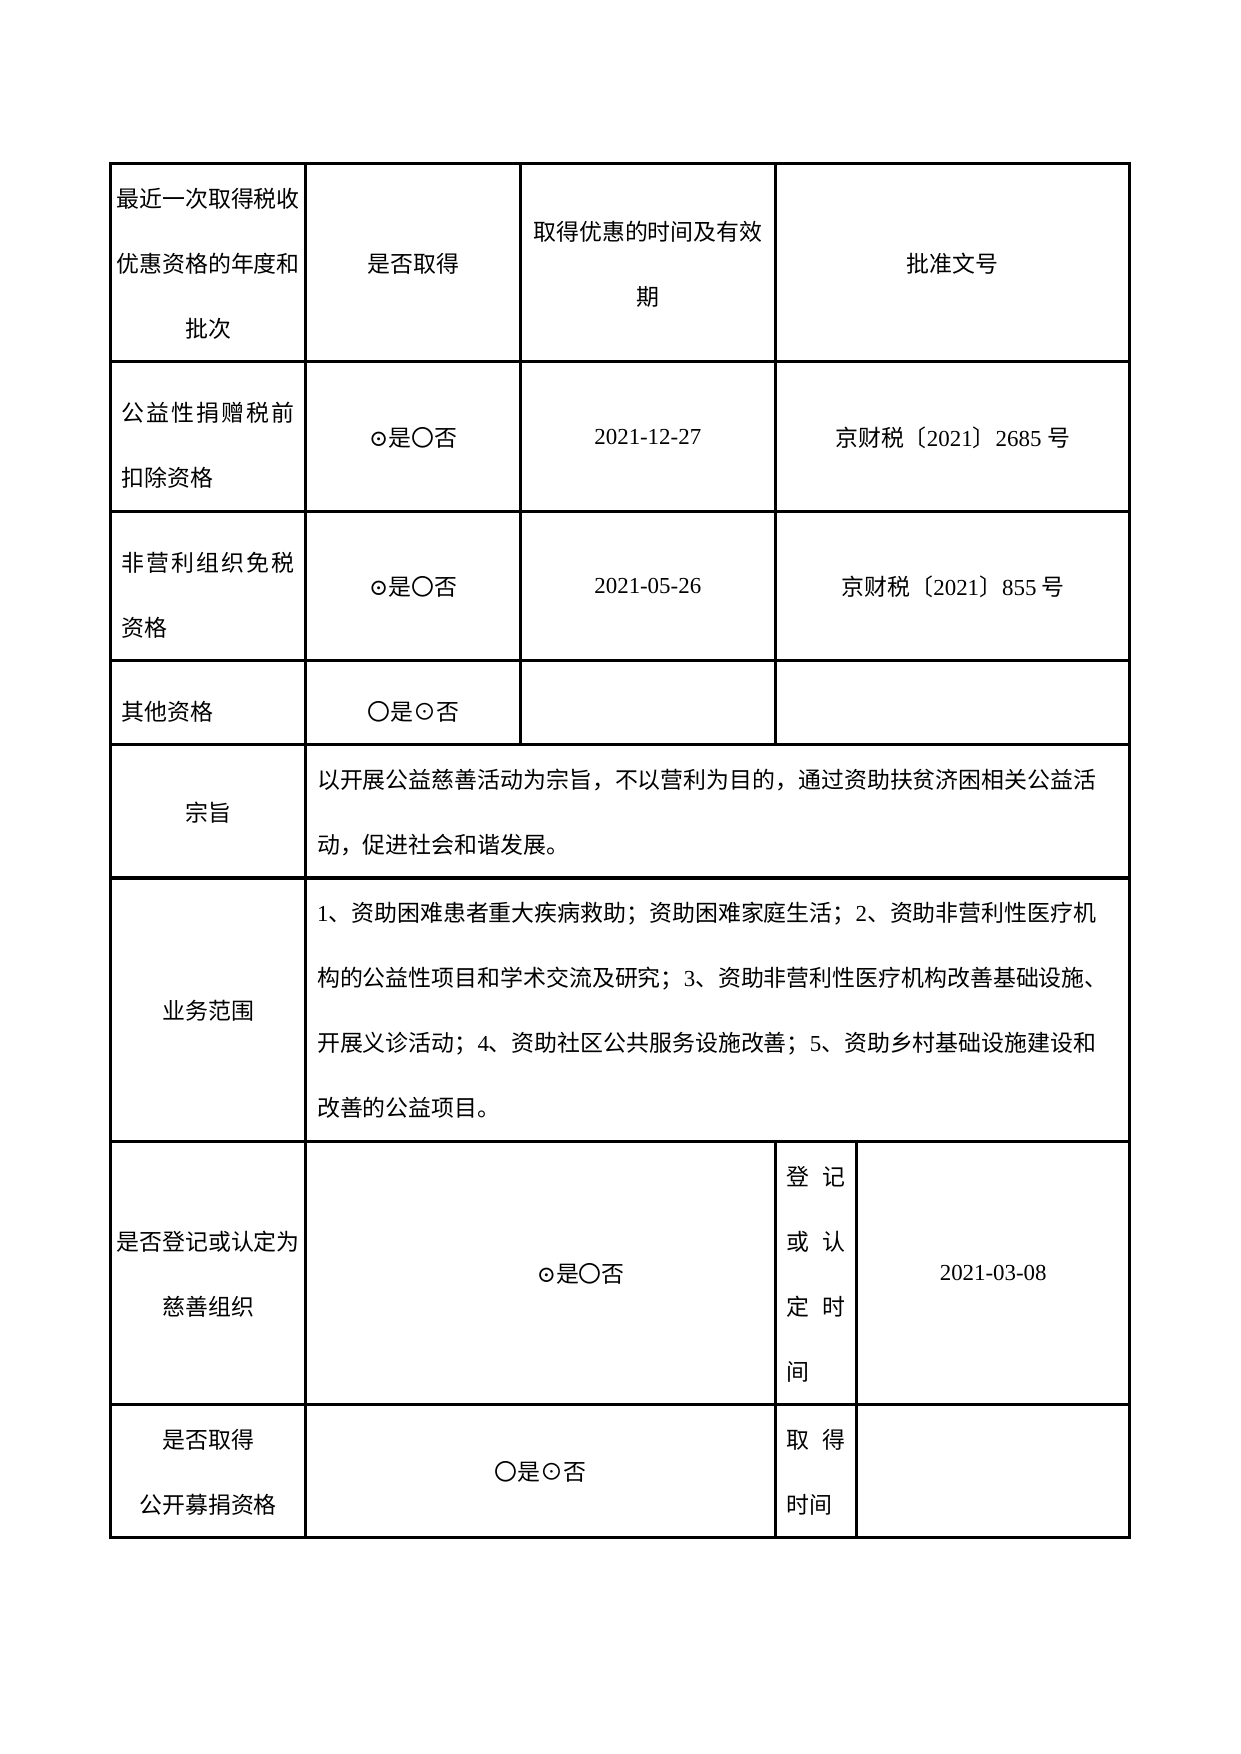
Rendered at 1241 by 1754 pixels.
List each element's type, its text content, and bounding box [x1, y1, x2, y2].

table_cell ⊙是〇否 [307, 363, 519, 509]
table_cell 〇是⊙否 [307, 1406, 774, 1536]
table_cell 京财税〔2021〕2685 号 [777, 363, 1128, 509]
table_cell ⊙是〇否 [307, 1143, 774, 1403]
table_cell 最近一次取得税收优惠资格的年度和批次 [112, 165, 304, 360]
table_cell 〇是⊙否 [307, 662, 519, 743]
table_cell 宗旨 [112, 746, 304, 876]
table_cell 以开展公益慈善活动为宗旨，不以营利为目的，通过资助扶贫济困相关公益活动，促进社会和谐发展。 [307, 746, 1128, 876]
table_cell 取得时间 [777, 1406, 855, 1536]
table_cell 京财税〔2021〕855号 [777, 513, 1128, 659]
table_cell 2021-03-08 [858, 1143, 1128, 1403]
table_cell 1、资助困难患者重大疾病救助；资助困难家庭生活；2、资助非营利性医疗机构的公益性项目和学术交流及研究；3、资助非营利性医疗机构改善基础设施、开展义诊活动；4、资助社区公共服务设施改善；5、资助乡村基础设施建设和改善的公益项目。 [307, 880, 1128, 1139]
table_cell 业务范围 [112, 880, 304, 1139]
table_cell 非营利组织免税资格 [112, 513, 304, 659]
table_cell [777, 662, 1128, 743]
table_cell 2021-05-26 [522, 513, 774, 659]
table_cell 其他资格 [112, 662, 304, 743]
table_cell 是否登记或认定为 慈善组织 [112, 1143, 304, 1403]
table_cell 公益性捐赠税前扣除资格 [112, 363, 304, 509]
table_cell [858, 1406, 1128, 1536]
table_cell 登记或认定时间 [777, 1143, 855, 1403]
table_cell 是否取得 [307, 165, 519, 360]
table_cell [522, 662, 774, 743]
table_cell 取得优惠的时间及有效期 [522, 165, 774, 360]
table_cell ⊙是〇否 [307, 513, 519, 659]
table_cell 批准文号 [777, 165, 1128, 360]
table_cell 是否取得 公开募捐资格 [112, 1406, 304, 1536]
table_cell 2021-12-27 [522, 363, 774, 509]
